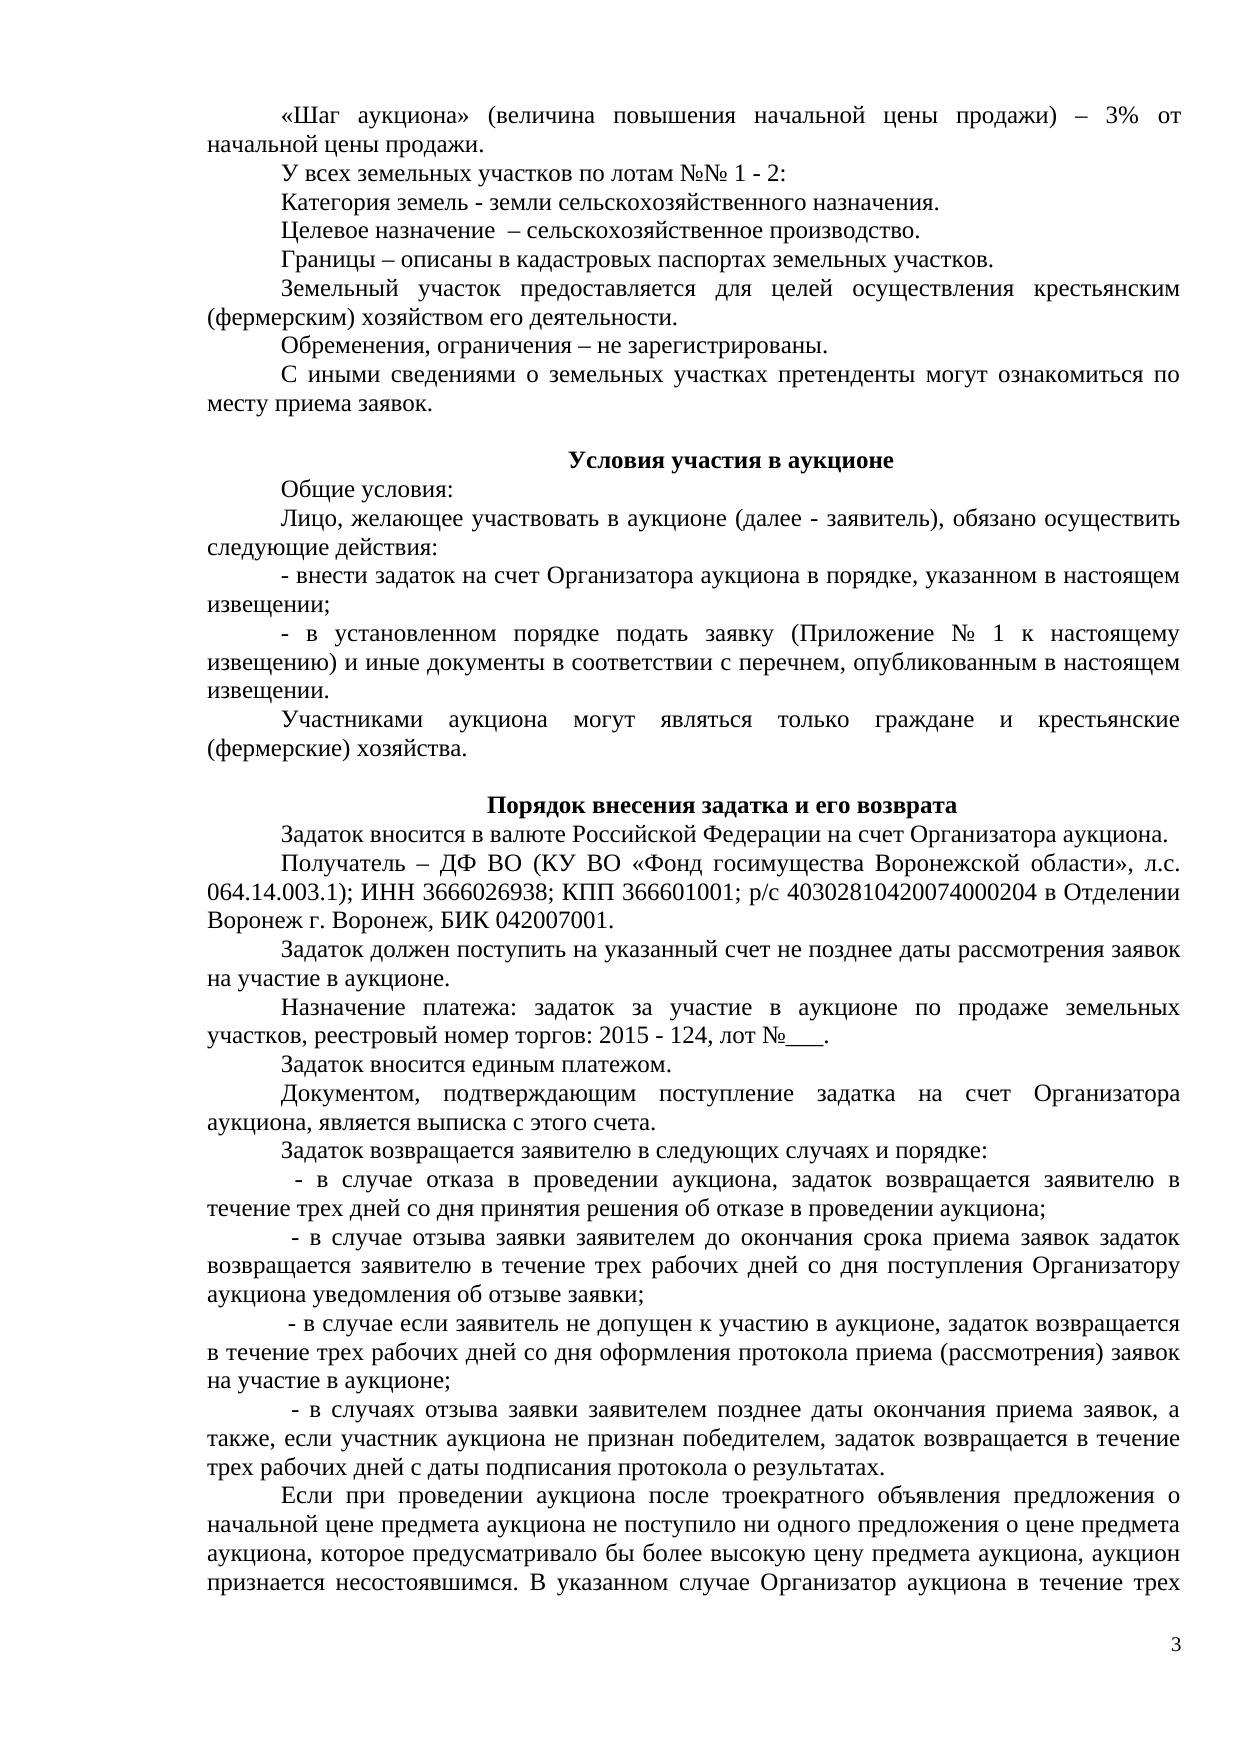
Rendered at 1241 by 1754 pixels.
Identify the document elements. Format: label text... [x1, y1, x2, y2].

text «Шаг аукциона» (величина повышения начальной цены продажи) – 3% от начальной цены продажи. [207, 100, 1181, 158]
text Порядок внесения задатка и его возврата [207, 790, 1181, 819]
text - в случае если заявитель не допущен к участию в аукционе, задаток возвращается в течение трех рабочих дней со дня оформления протокола приема (рассмотрения) заявок на участие в аукционе; [207, 1308, 1181, 1394]
text Обременения, ограничения – не зарегистрированы. [207, 330, 1181, 359]
text Целевое назначение – сельскохозяйственное производство. [207, 215, 1181, 244]
text Документом, подтверждающим поступление задатка на счет Организатора аукциона, является выписка с этого счета. [207, 1078, 1181, 1135]
text Общие условия: [207, 474, 1181, 503]
text Лицо, желающее участвовать в аукционе (далее - заявитель), обязано осуществить следующие действия: [207, 503, 1181, 560]
text - внести задаток на счет Организатора аукциона в порядке, указанном в настоящем извещении; [207, 560, 1181, 618]
text Границы – описаны в кадастровых паспортах земельных участков. [207, 244, 1181, 273]
text Категория земель - земли сельскохозяйственного назначения. [207, 187, 1181, 215]
text Назначение платежа: задаток за участие в аукционе по продаже земельных участков, реестровый номер торгов: 2015 - 124, лот №___. [207, 992, 1181, 1049]
text Земельный участок предоставляется для целей осуществления крестьянским (фермерским) хозяйством его деятельности. [207, 273, 1181, 330]
text С иными сведениями о земельных участках претенденты могут ознакомиться по месту приема заявок. [207, 359, 1181, 417]
text - в установленном порядке подать заявку (Приложение № 1 к настоящему извещению) и иные документы в соответствии с перечнем, опубликованным в настоящем извещении. [207, 618, 1181, 704]
text Задаток вносится единым платежом. [207, 1049, 1181, 1078]
text - в случае отзыва заявки заявителем до окончания срока приема заявок задаток возвращается заявителю в течение трех рабочих дней со дня поступления Организатору аукциона уведомления об отзыве заявки; [207, 1222, 1181, 1308]
text - в случаях отзыва заявки заявителем позднее даты окончания приема заявок, а также, если участник аукциона не признан победителем, задаток возвращается в течение трех рабочих дней с даты подписания протокола о результатах. [207, 1394, 1181, 1480]
text Задаток должен поступить на указанный счет не позднее даты рассмотрения заявок на участие в аукционе. [207, 934, 1181, 992]
text Условия участия в аукционе [207, 445, 1181, 474]
text Получатель – ДФ ВО (КУ ВО «Фонд госимущества Воронежской области», л.с. 064.14.003.1); ИНН 3666026938; КПП 366601001; р/с 40302810420074000204 в Отделении Воронеж г. Воронеж, БИК 042007001. [207, 848, 1181, 934]
text Задаток возвращается заявителю в следующих случаях и порядке: [207, 1135, 1181, 1164]
text - в случае отказа в проведении аукциона, задаток возвращается заявителю в течение трех дней со дня принятия решения об отказе в проведении аукциона; [207, 1164, 1181, 1222]
text Участниками аукциона могут являться только граждане и крестьянские (фермерские) хозяйства. [207, 704, 1181, 762]
text У всех земельных участков по лотам №№ 1 - 2: [207, 158, 1181, 187]
text Задаток вносится в валюте Российской Федерации на счет Организатора аукциона. [207, 819, 1181, 848]
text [207, 1480, 1181, 1595]
